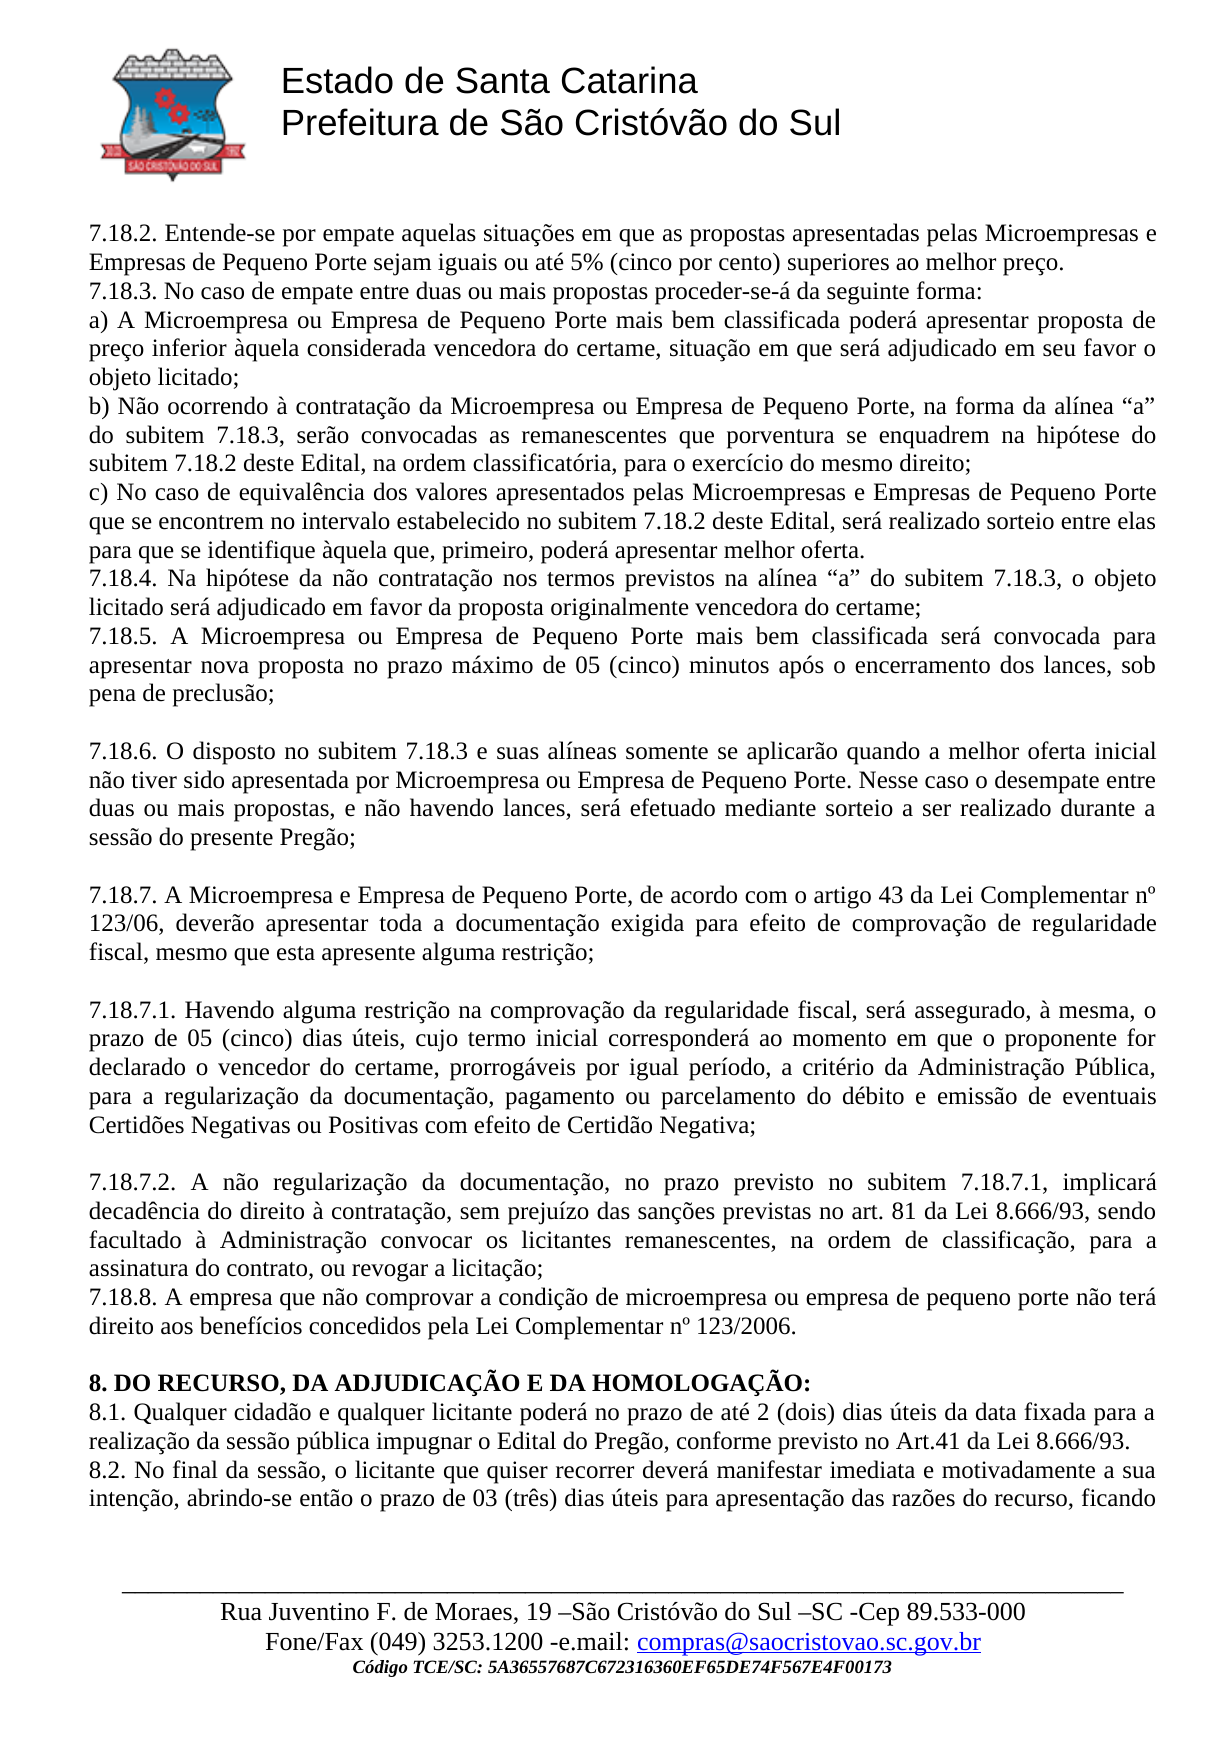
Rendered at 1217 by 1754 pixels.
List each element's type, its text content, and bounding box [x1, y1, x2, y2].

text 7.18.4. Na hipótese da não contratação nos termos previstos na alínea “a” do subitem 7.18.3, o objeto licitado será adjudicado em favor da proposta originalmente vencedora do certame; [89, 563, 1158, 621]
text 8.1. Qualquer cidadão e qualquer licitante poderá no prazo de até 2 (dois) dias úteis da data fixada para a realização da sessão pública impugnar o Edital do Pregão, conforme previsto no Art.41 da Lei 8.666/93. [89, 1397, 1158, 1455]
text 8. DO RECURSO, DA ADJUDICAÇÃO E DA HOMOLOGAÇÃO: [89, 1368, 1158, 1397]
text c) No caso de equivalência dos valores apresentados pelas Microempresas e Empresas de Pequeno Porte que se encontrem no intervalo estabelecido no subitem 7.18.2 deste Edital, será realizado sorteio entre elas para que se identifique àquela que, primeiro, poderá apresentar melhor oferta. [89, 477, 1158, 563]
text 7.18.2. Entende-se por empate aquelas situações em que as propostas apresentadas pelas Microempresas e Empresas de Pequeno Porte sejam iguais ou até 5% (cinco por cento) superiores ao melhor preço. [89, 218, 1158, 276]
text 7.18.8. A empresa que não comprovar a condição de microempresa ou empresa de pequeno porte não terá direito aos benefícios concedidos pela Lei Complementar nº 123/2006. [89, 1282, 1158, 1340]
text 7.18.5. A Microempresa ou Empresa de Pequeno Porte mais bem classificada será convocada para apresentar nova proposta no prazo máximo de 05 (cinco) minutos após o encerramento dos lances, sob pena de preclusão; [89, 621, 1158, 707]
text b) Não ocorrendo à contratação da Microempresa ou Empresa de Pequeno Porte, na forma da alínea “a” do subitem 7.18.3, serão convocadas as remanescentes que porventura se enquadrem na hipótese do subitem 7.18.2 deste Edital, na ordem classificatória, para o exercício do mesmo direito; [89, 391, 1158, 477]
text a) A Microempresa ou Empresa de Pequeno Porte mais bem classificada poderá apresentar proposta de preço inferior àquela considerada vencedora do certame, situação em que será adjudicado em seu favor o objeto licitado; [89, 305, 1158, 391]
picture [95, 37, 254, 196]
text 7.18.6. O disposto no subitem 7.18.3 e suas alíneas somente se aplicarão quando a melhor oferta inicial não tiver sido apresentada por Microempresa ou Empresa de Pequeno Porte. Nesse caso o desempate entre duas ou mais propostas, e não havendo lances, será efetuado mediante sorteio a ser realizado durante a sessão do presente Pregão; [89, 736, 1158, 851]
text 7.18.7. A Microempresa e Empresa de Pequeno Porte, de acordo com o artigo 43 da Lei Complementar nº 123/06, deverão apresentar toda a documentação exigida para efeito de comprovação de regularidade fiscal, mesmo que esta apresente alguma restrição; [89, 880, 1158, 966]
text 7.18.3. No caso de empate entre duas ou mais propostas proceder-se-á da seguinte forma: [89, 276, 1158, 305]
text 7.18.7.2. A não regularização da documentação, no prazo previsto no subitem 7.18.7.1, implicará decadência do direito à contratação, sem prejuízo das sanções previstas no art. 81 da Lei 8.666/93, sendo facultado à Administração convocar os licitantes remanescentes, na ordem de classificação, para a assinatura do contrato, ou revogar a licitação; [89, 1167, 1158, 1282]
text 7.18.7.1. Havendo alguma restrição na comprovação da regularidade fiscal, será assegurado, à mesma, o prazo de 05 (cinco) dias úteis, cujo termo inicial corresponderá ao momento em que o proponente for declarado o vencedor do certame, prorrogáveis por igual período, a critério da Administração Pública, para a regularização da documentação, pagamento ou parcelamento do débito e emissão de eventuais Certidões Negativas ou Positivas com efeito de Certidão Negativa; [89, 995, 1158, 1138]
